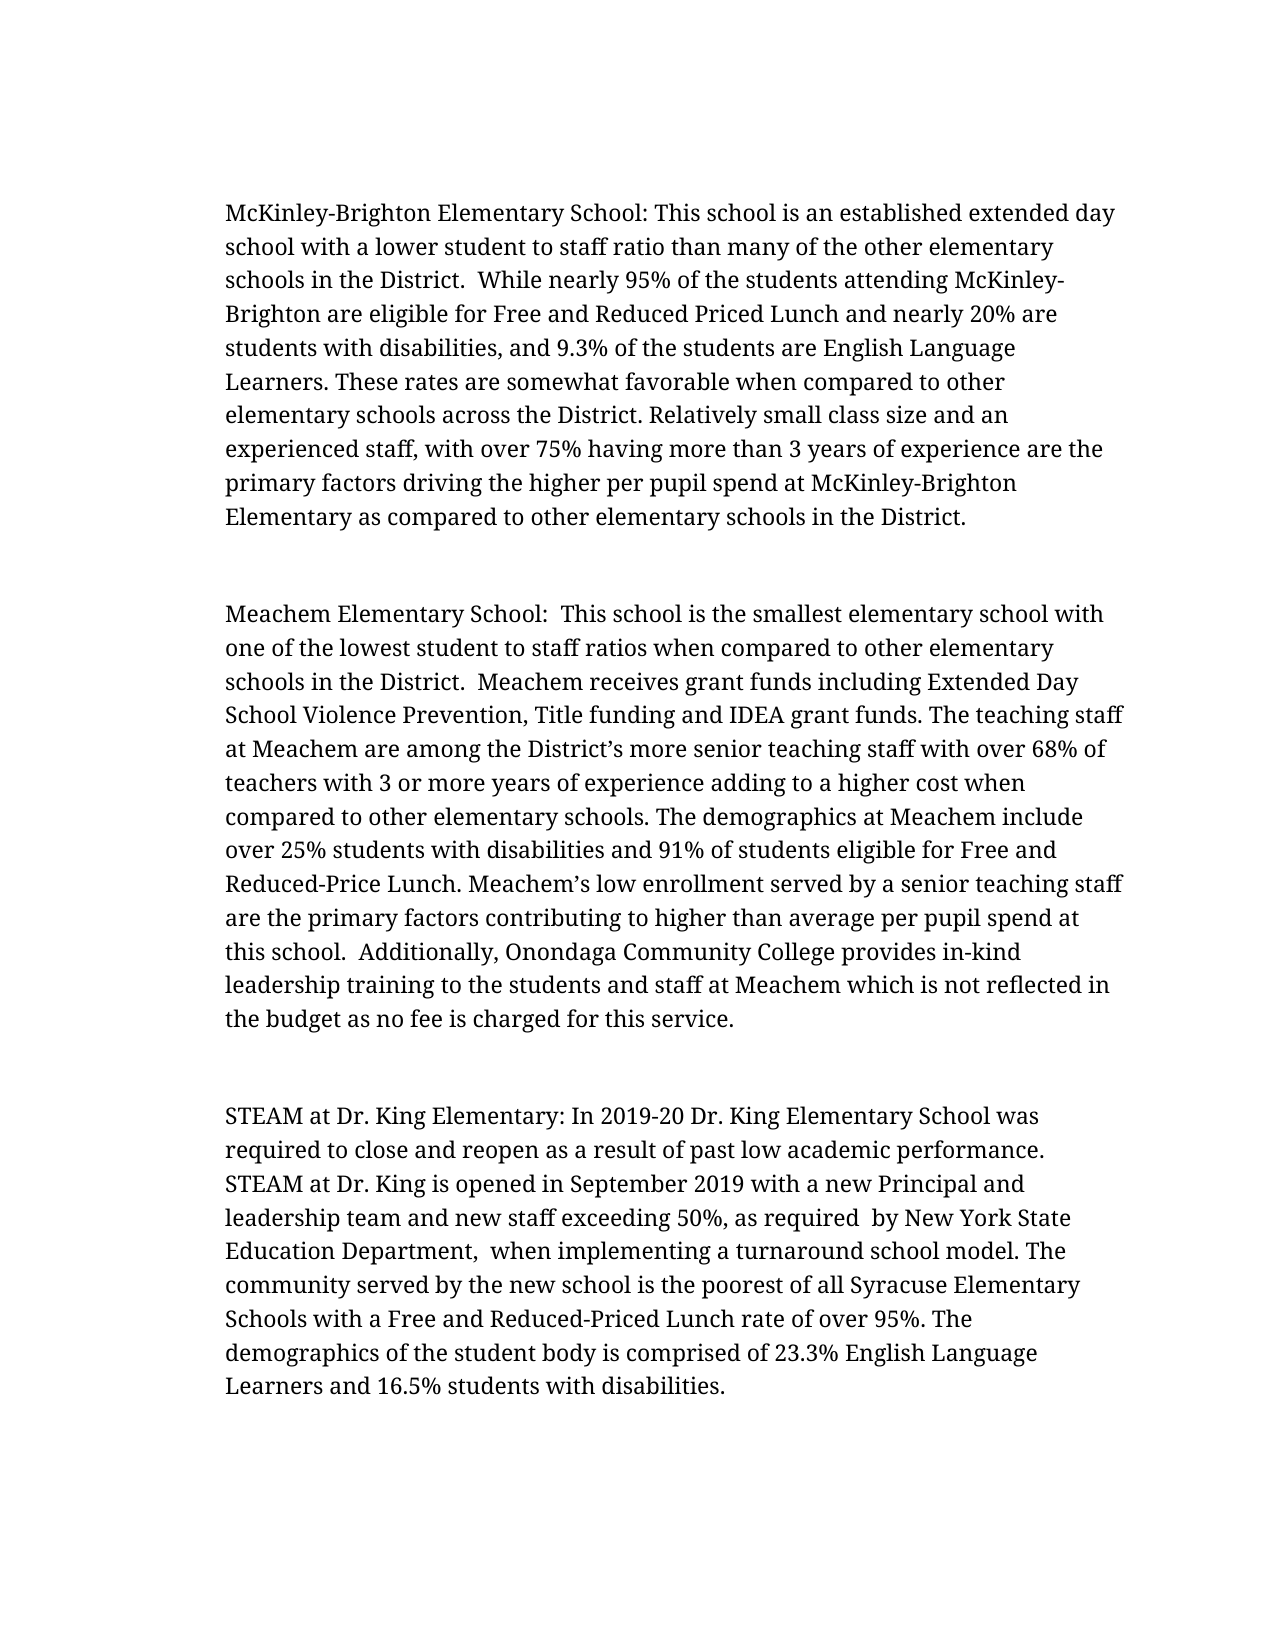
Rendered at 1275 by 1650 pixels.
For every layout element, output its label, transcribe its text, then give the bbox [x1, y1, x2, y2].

text Meachem Elementary School: This school is the smallest elementary school with one of the lowest student to staff ratios when compared to other elementary schools in the District. Meachem receives grant funds including Extended Day School Violence Prevention, Title funding and IDEA grant funds. The teaching staff at Meachem are among the District’s more senior teaching staff with over 68% of teachers with 3 or more years of experience adding to a higher cost when compared to other elementary schools. The demographics at Meachem include over 25% students with disabilities and 91% of students eligible for Free and Reduced-Price Lunch. Meachem’s low enrollment served by a senior teaching staff are the primary factors contributing to higher than average per pupil spend at this school. Additionally, Onondaga Community College provides in-kind leadership training to the students and staff at Meachem which is not reflected in the budget as no fee is charged for this service. [225, 598, 1125, 1034]
text STEAM at Dr. King Elementary: In 2019-20 Dr. King Elementary School was required to close and reopen as a result of past low academic performance. STEAM at Dr. King is opened in September 2019 with a new Principal and leadership team and new staff exceeding 50%, as required by New York State Education Department, when implementing a turnaround school model. The community served by the new school is the poorest of all Syracuse Elementary Schools with a Free and Reduced-Priced Lunch rate of over 95%. The demographics of the student body is comprised of 23.3% English Language Learners and 16.5% students with disabilities. [225, 1100, 1125, 1401]
text McKinley-Brighton Elementary School: This school is an established extended day school with a lower student to staff ratio than many of the other elementary schools in the District. While nearly 95% of the students attending McKinley-Brighton are eligible for Free and Reduced Priced Lunch and nearly 20% are students with disabilities, and 9.3% of the students are English Language Learners. These rates are somewhat favorable when compared to other elementary schools across the District. Relatively small class size and an experienced staff, with over 75% having more than 3 years of experience are the primary factors driving the higher per pupil spend at McKinley-Brighton Elementary as compared to other elementary schools in the District. [225, 197, 1125, 532]
